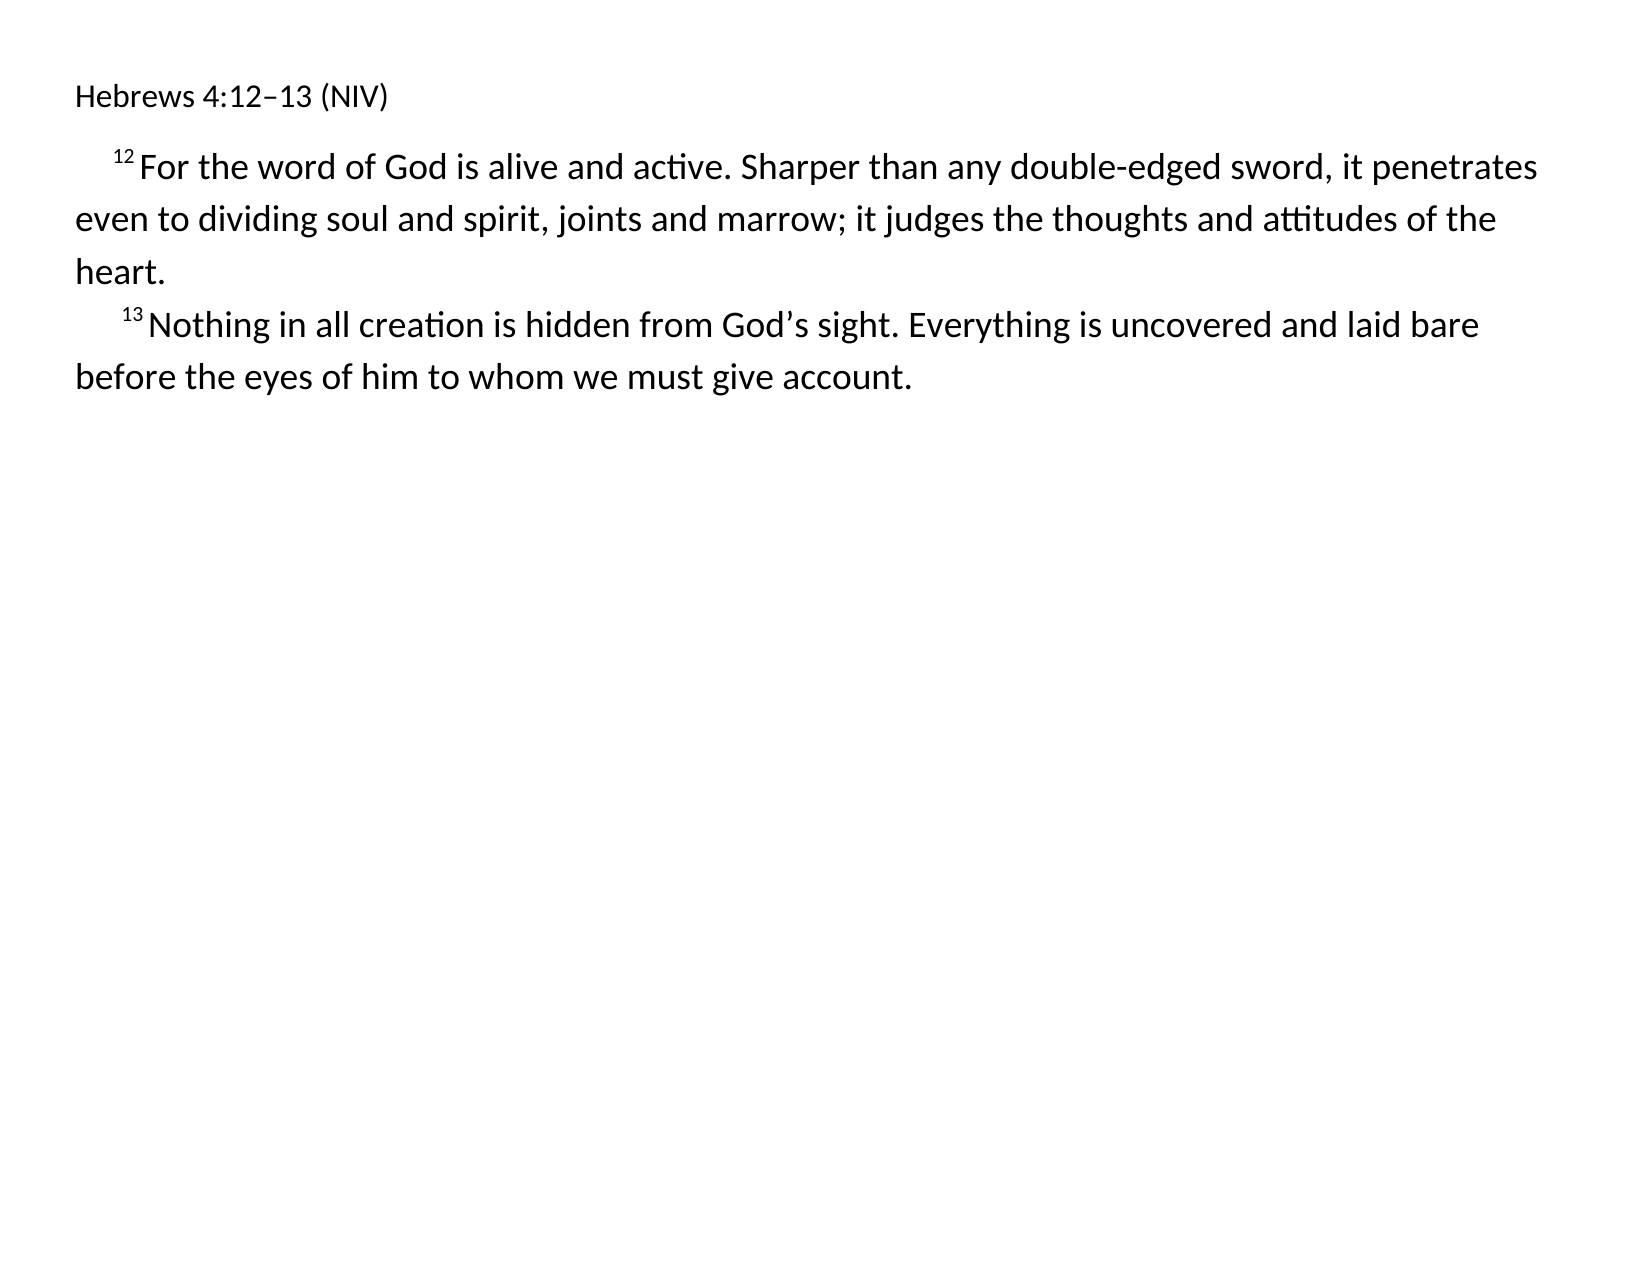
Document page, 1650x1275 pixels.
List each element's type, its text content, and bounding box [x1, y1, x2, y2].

text Hebrews 4:12–13 (NIV) [75, 75, 1575, 116]
text 12 For the word of God is alive and active. Sharper than any double-edged sword, it penetrates even to dividing soul and spirit, joints and marrow; it judges the thoughts and attitudes of the heart. [75, 143, 1575, 294]
text 13 Nothing in all creation is hidden from God’s sight. Everything is uncovered and laid bare before the eyes of him to whom we must give account. [75, 301, 1575, 399]
